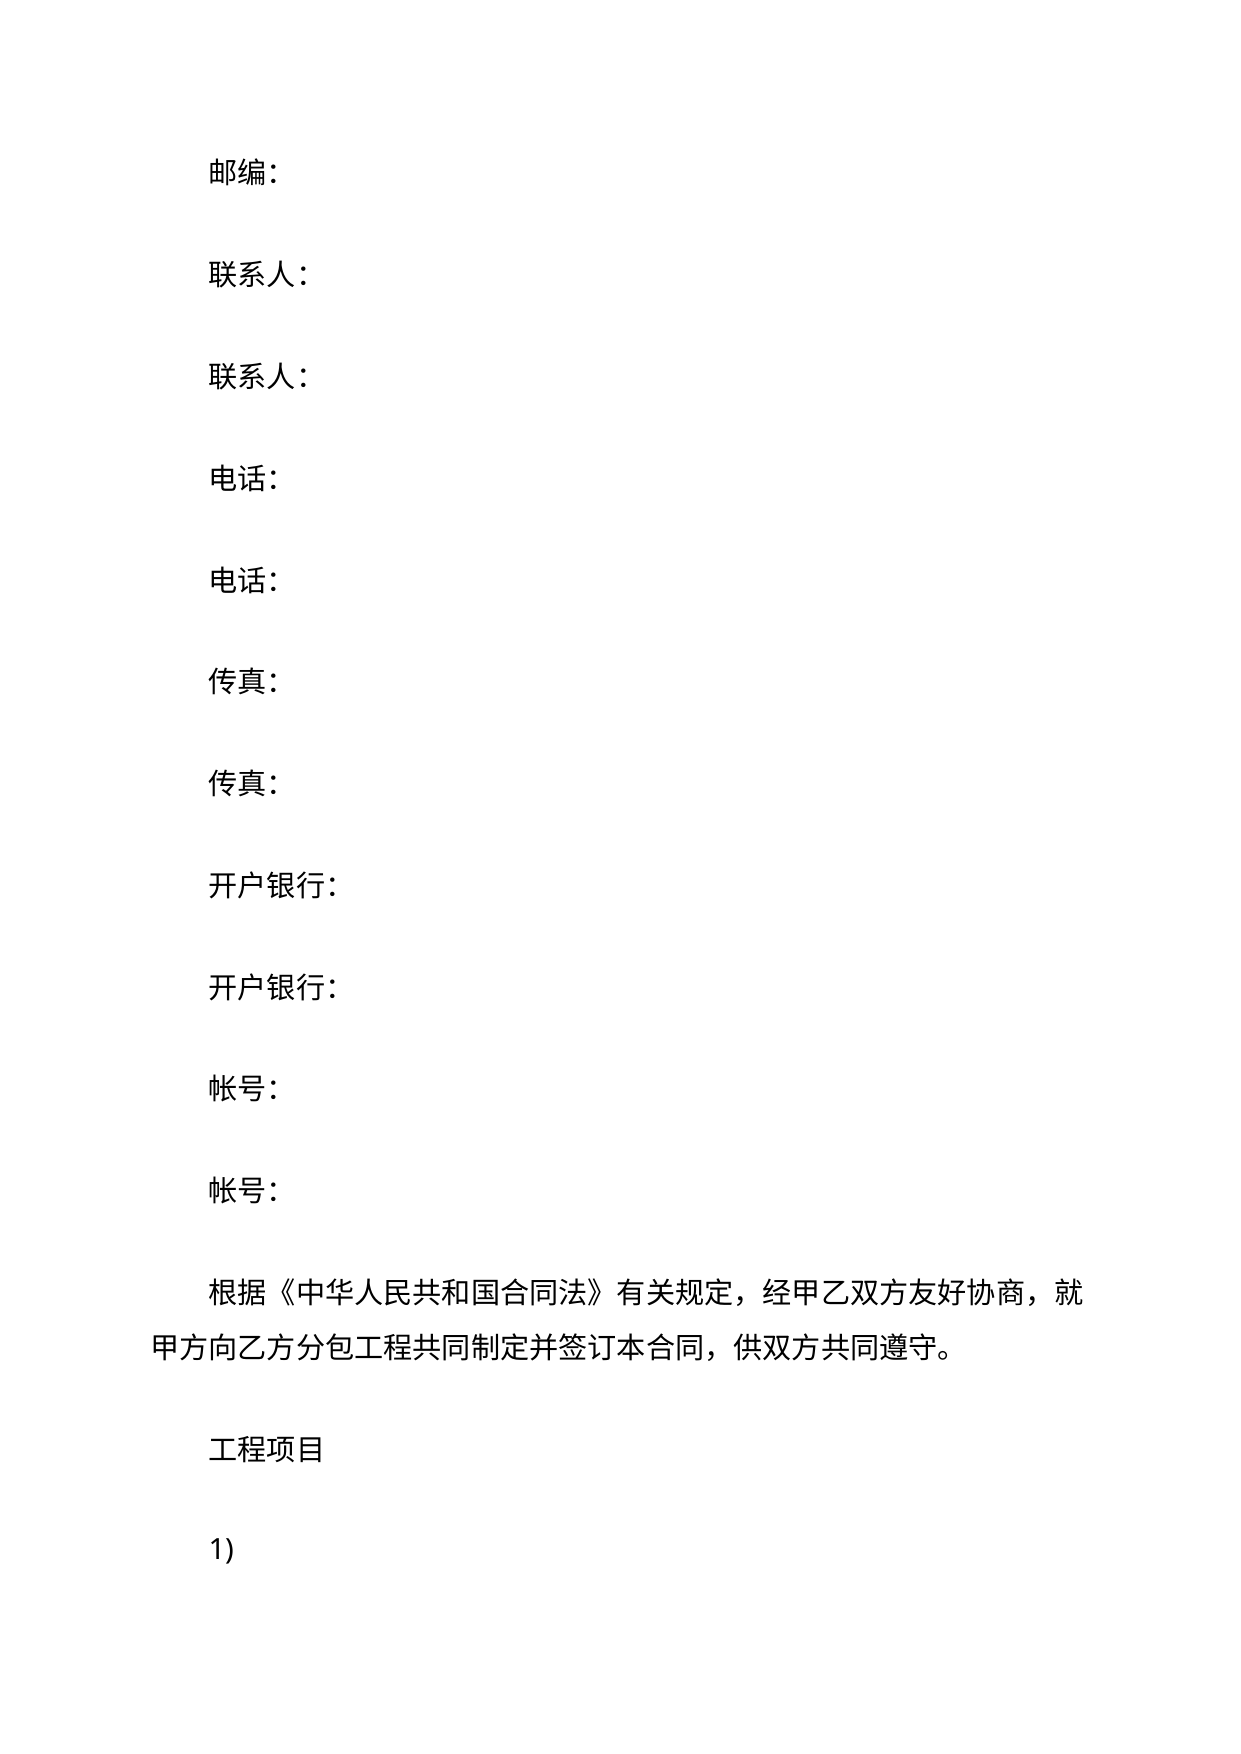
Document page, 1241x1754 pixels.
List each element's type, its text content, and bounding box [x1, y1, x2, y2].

text 联系人： [150, 353, 1090, 396]
text 电话： [150, 557, 1090, 599]
text 根据《中华人民共和国合同法》有关规定，经甲乙双方友好协商，就甲方向乙方分包工程共同制定并签订本合同，供双方共同遵守。 [150, 1269, 1090, 1367]
text 帐号： [150, 1066, 1090, 1108]
text 帐号： [150, 1168, 1090, 1210]
text 电话： [150, 455, 1090, 498]
text 传真： [150, 659, 1090, 701]
text 工程项目 [150, 1426, 1090, 1468]
text 邮编： [150, 150, 1090, 192]
text 1) [150, 1528, 1090, 1568]
text 开户银行： [150, 964, 1090, 1006]
text 开户银行： [150, 862, 1090, 905]
text 联系人： [150, 252, 1090, 294]
text 传真： [150, 761, 1090, 803]
